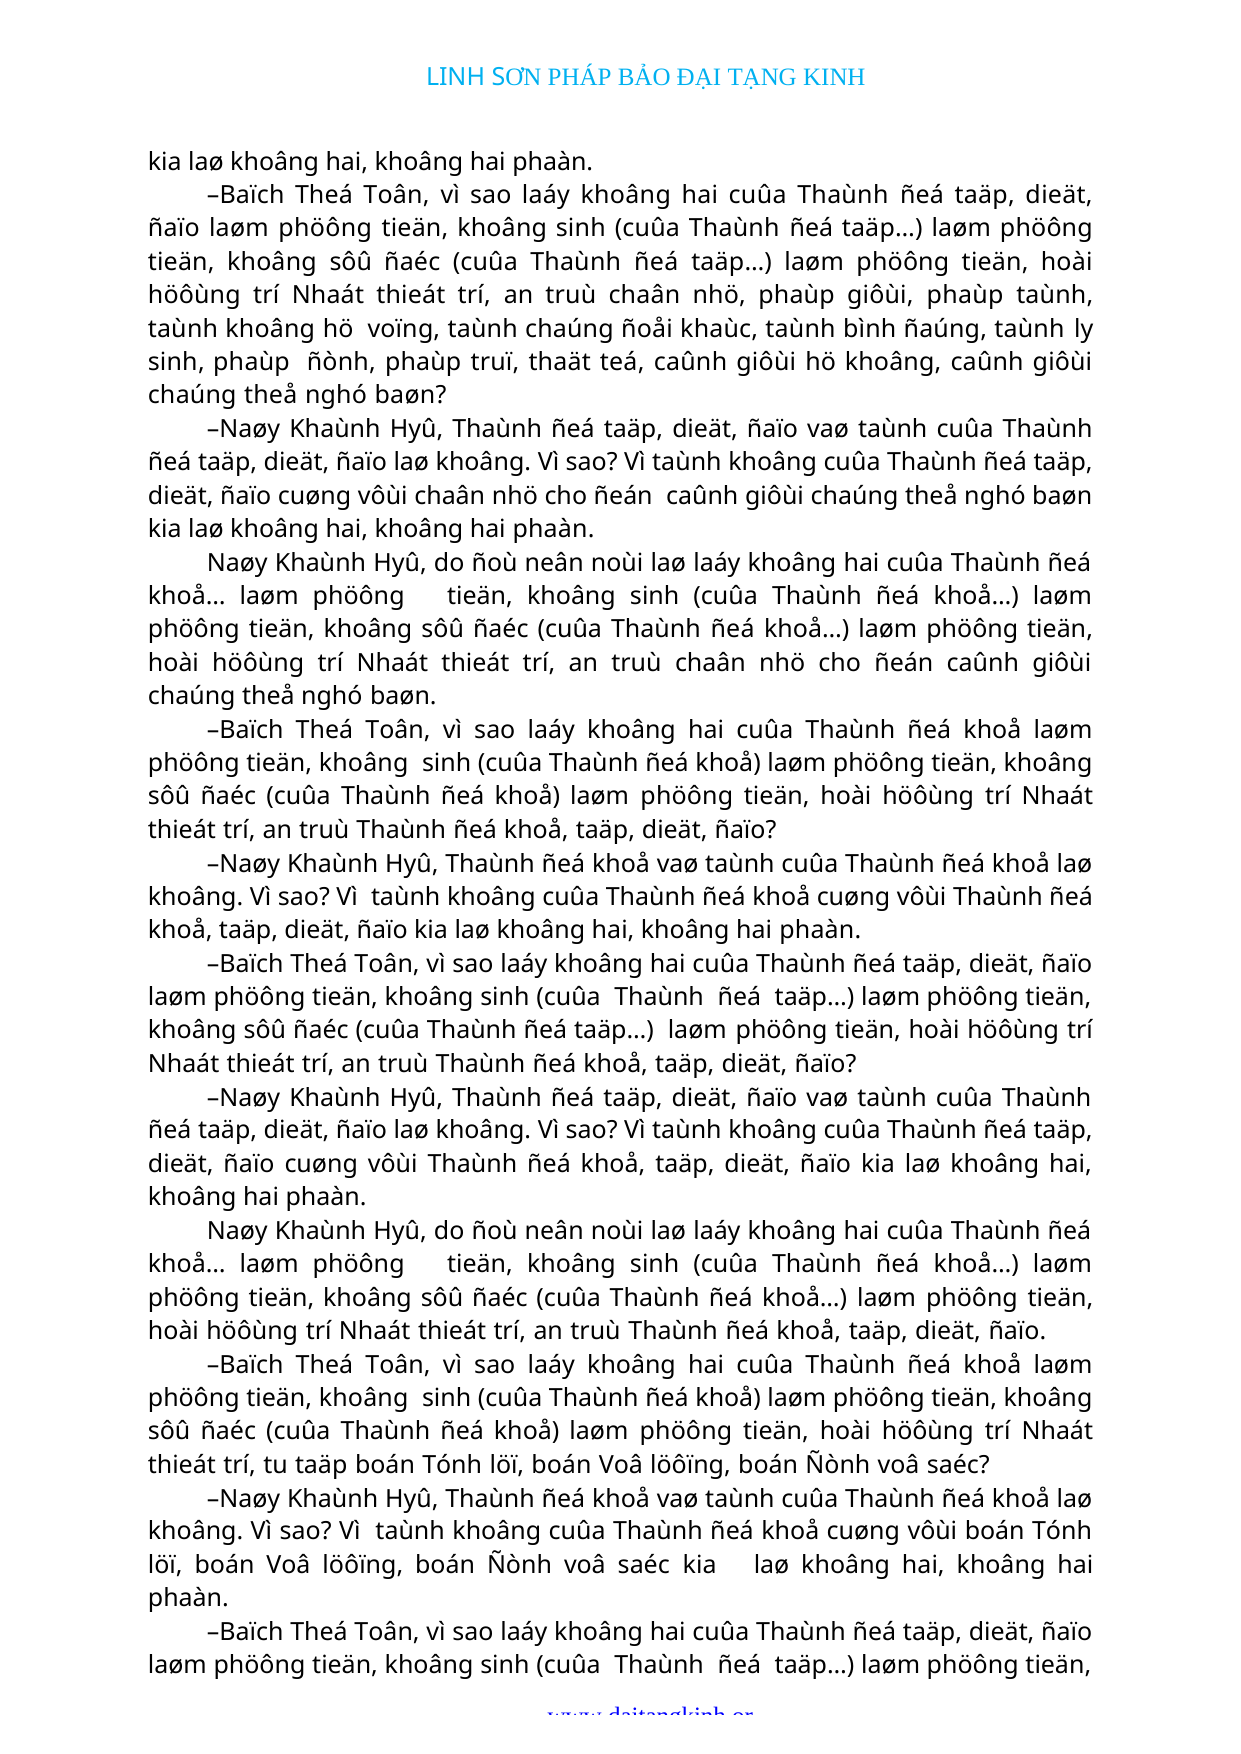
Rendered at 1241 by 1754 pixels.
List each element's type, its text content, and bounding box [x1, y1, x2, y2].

text –Naøy Khaùnh Hyû, Thaùnh ñeá taäp, dieät, ñaïo vaø taùnh cuûa Thaùnh ñeá taäp, dieät, ñaïo laø khoâng. Vì sao? Vì taùnh khoâng cuûa Thaùnh ñeá taäp, dieät, ñaïo cuøng vôùi chaân nhö cho ñeán caûnh giôùi chaúng theå nghó baøn kia laø khoâng hai, khoâng hai phaàn. [148, 411, 1093, 545]
text –Naøy Khaùnh Hyû, Thaùnh ñeá khoå vaø taùnh cuûa Thaùnh ñeá khoå laø khoâng. Vì sao? Vì taùnh khoâng cuûa Thaùnh ñeá khoå cuøng vôùi Thaùnh ñeá khoå, taäp, dieät, ñaïo kia laø khoâng hai, khoâng hai phaàn. [148, 846, 1093, 946]
text –Baïch Theá Toân, vì sao laáy khoâng hai cuûa Thaùnh ñeá taäp, dieät, ñaïo laøm phöông tieän, khoâng sinh (cuûa Thaùnh ñeá taäp…) laøm phöông tieän, khoâng sôû ñaéc (cuûa Thaùnh ñeá taäp…) laøm phöông tieän, hoài höôùng trí Nhaát thieát trí, an truù chaân nhö, phaùp giôùi, phaùp taùnh, taùnh khoâng hö voïng, taùnh chaúng ñoåi khaùc, taùnh bình ñaúng, taùnh ly sinh, phaùp ñònh, phaùp truï, thaät teá, caûnh giôùi hö khoâng, caûnh giôùi chaúng theå nghó baøn? [148, 177, 1093, 411]
text –Baïch Theá Toân, vì sao laáy khoâng hai cuûa Thaùnh ñeá khoå laøm phöông tieän, khoâng sinh (cuûa Thaùnh ñeá khoå) laøm phöông tieän, khoâng sôû ñaéc (cuûa Thaùnh ñeá khoå) laøm phöông tieän, hoài höôùng trí Nhaát thieát trí, an truù Thaùnh ñeá khoå, taäp, dieät, ñaïo? [148, 712, 1093, 846]
text Naøy Khaùnh Hyû, do ñoù neân noùi laø laáy khoâng hai cuûa Thaùnh ñeá khoå… laøm phöông tieän, khoâng sinh (cuûa Thaùnh ñeá khoå…) laøm phöông tieän, khoâng sôû ñaéc (cuûa Thaùnh ñeá khoå…) laøm phöông tieän, hoài höôùng trí Nhaát thieát trí, an truù chaân nhö cho ñeán caûnh giôùi chaúng theå nghó baøn. [148, 545, 1093, 712]
text –Naøy Khaùnh Hyû, Thaùnh ñeá khoå vaø taùnh cuûa Thaùnh ñeá khoå laø khoâng. Vì sao? Vì taùnh khoâng cuûa Thaùnh ñeá khoå cuøng vôùi boán Tónh löï, boán Voâ löôïng, boán Ñònh voâ saéc kia laø khoâng hai, khoâng hai phaàn. [148, 1480, 1093, 1614]
text –Baïch Theá Toân, vì sao laáy khoâng hai cuûa Thaùnh ñeá taäp, dieät, ñaïo laøm phöông tieän, khoâng sinh (cuûa Thaùnh ñeá taäp…) laøm phöông tieän, khoâng sôû ñaéc (cuûa Thaùnh ñeá taäp…) laøm phöông tieän, hoài höôùng trí Nhaát thieát trí, an truù Thaùnh ñeá khoå, taäp, dieät, ñaïo? [148, 946, 1093, 1079]
text –Baïch Theá Toân, vì sao laáy khoâng hai cuûa Thaùnh ñeá khoå laøm phöông tieän, khoâng sinh (cuûa Thaùnh ñeá khoå) laøm phöông tieän, khoâng sôû ñaéc (cuûa Thaùnh ñeá khoå) laøm phöông tieän, hoài höôùng trí Nhaát thieát trí, tu taäp boán Tónh löï, boán Voâ löôïng, boán Ñònh voâ saéc? [148, 1347, 1093, 1480]
text –Naøy Khaùnh Hyû, Thaùnh ñeá taäp, dieät, ñaïo vaø taùnh cuûa Thaùnh ñeá taäp, dieät, ñaïo laø khoâng. Vì sao? Vì taùnh khoâng cuûa Thaùnh ñeá taäp, dieät, ñaïo cuøng vôùi Thaùnh ñeá khoå, taäp, dieät, ñaïo kia laø khoâng hai, khoâng hai phaàn. [148, 1079, 1093, 1213]
text Naøy Khaùnh Hyû, do ñoù neân noùi laø laáy khoâng hai cuûa Thaùnh ñeá khoå… laøm phöông tieän, khoâng sinh (cuûa Thaùnh ñeá khoå…) laøm phöông tieän, khoâng sôû ñaéc (cuûa Thaùnh ñeá khoå…) laøm phöông tieän, hoài höôùng trí Nhaát thieát trí, an truù Thaùnh ñeá khoå, taäp, dieät, ñaïo. [148, 1213, 1093, 1347]
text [148, 1614, 1093, 1681]
text kia laø khoâng hai, khoâng hai phaàn. [148, 145, 1105, 177]
